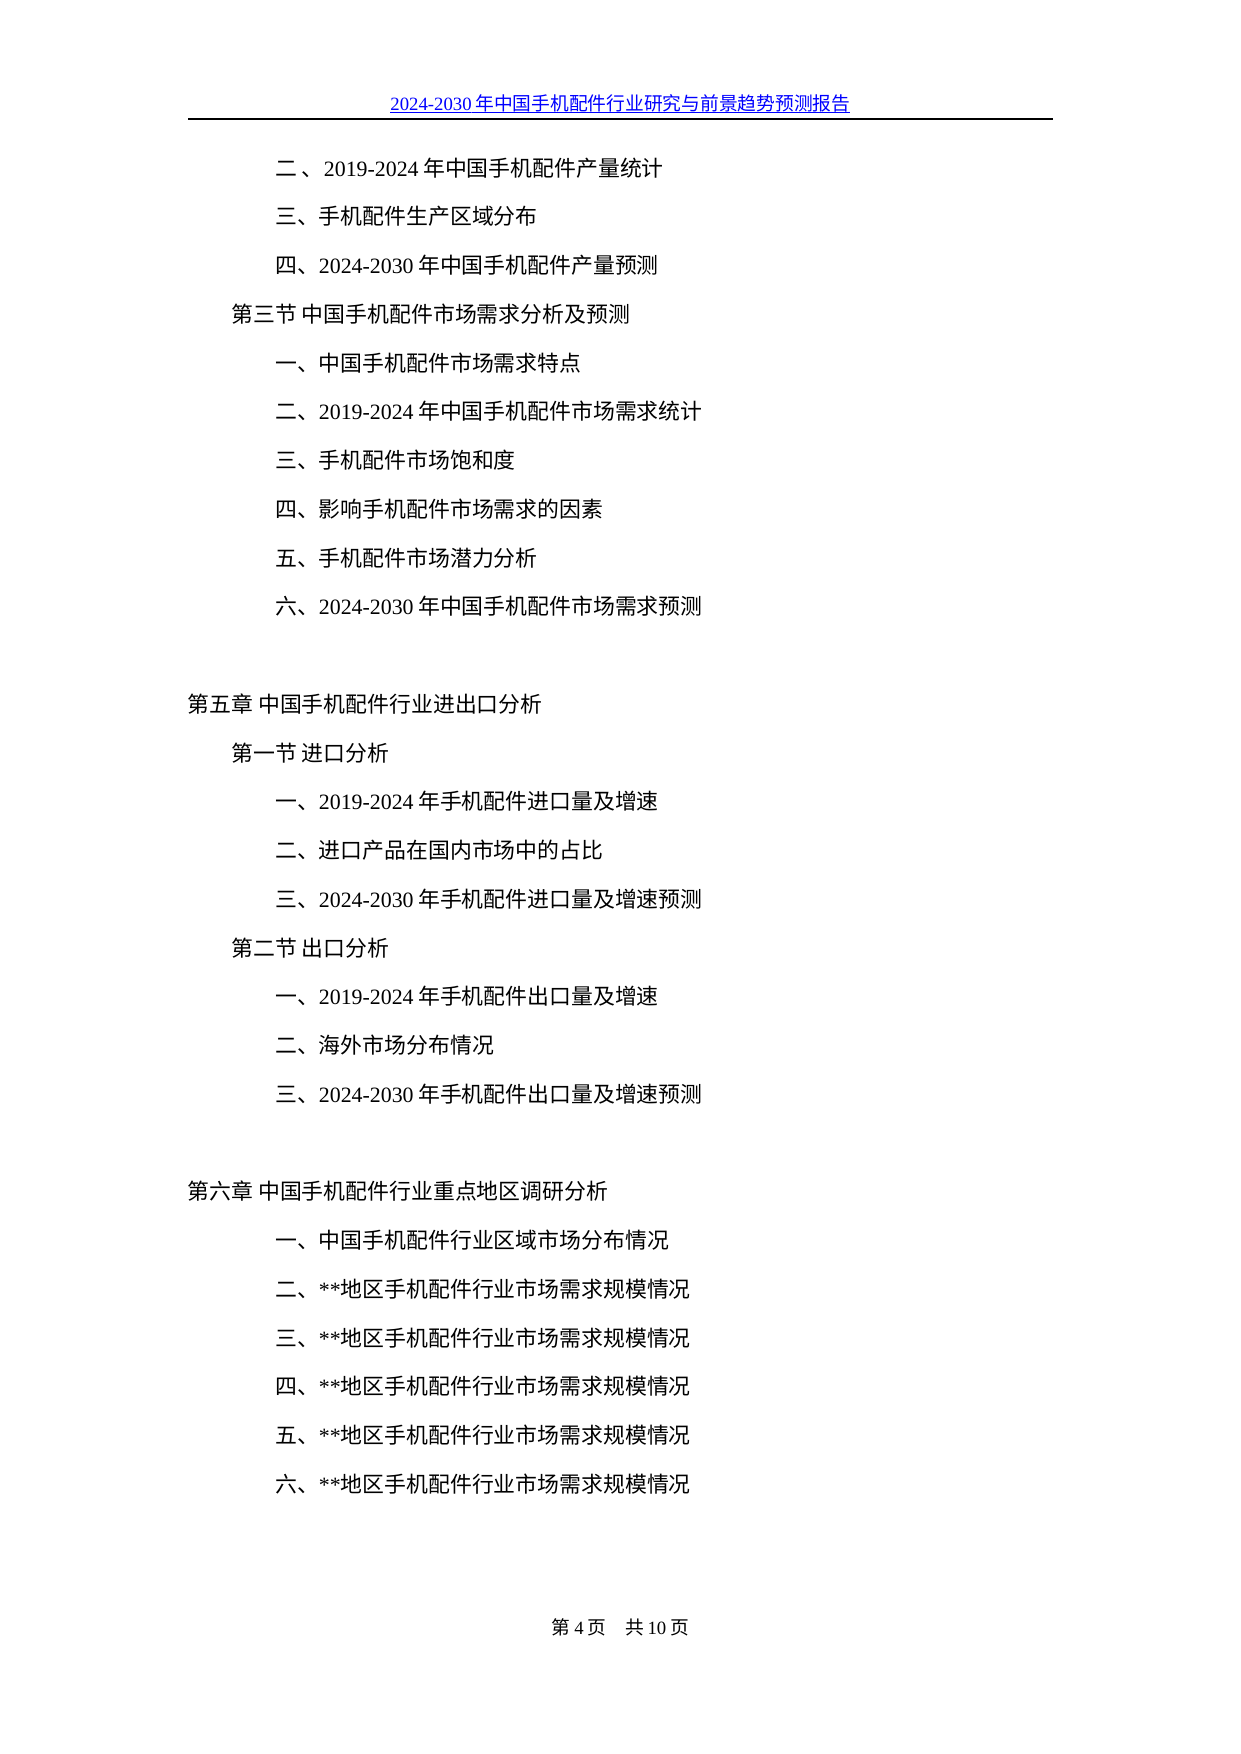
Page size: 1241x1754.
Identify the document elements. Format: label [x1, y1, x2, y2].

text [187, 150, 1053, 1499]
